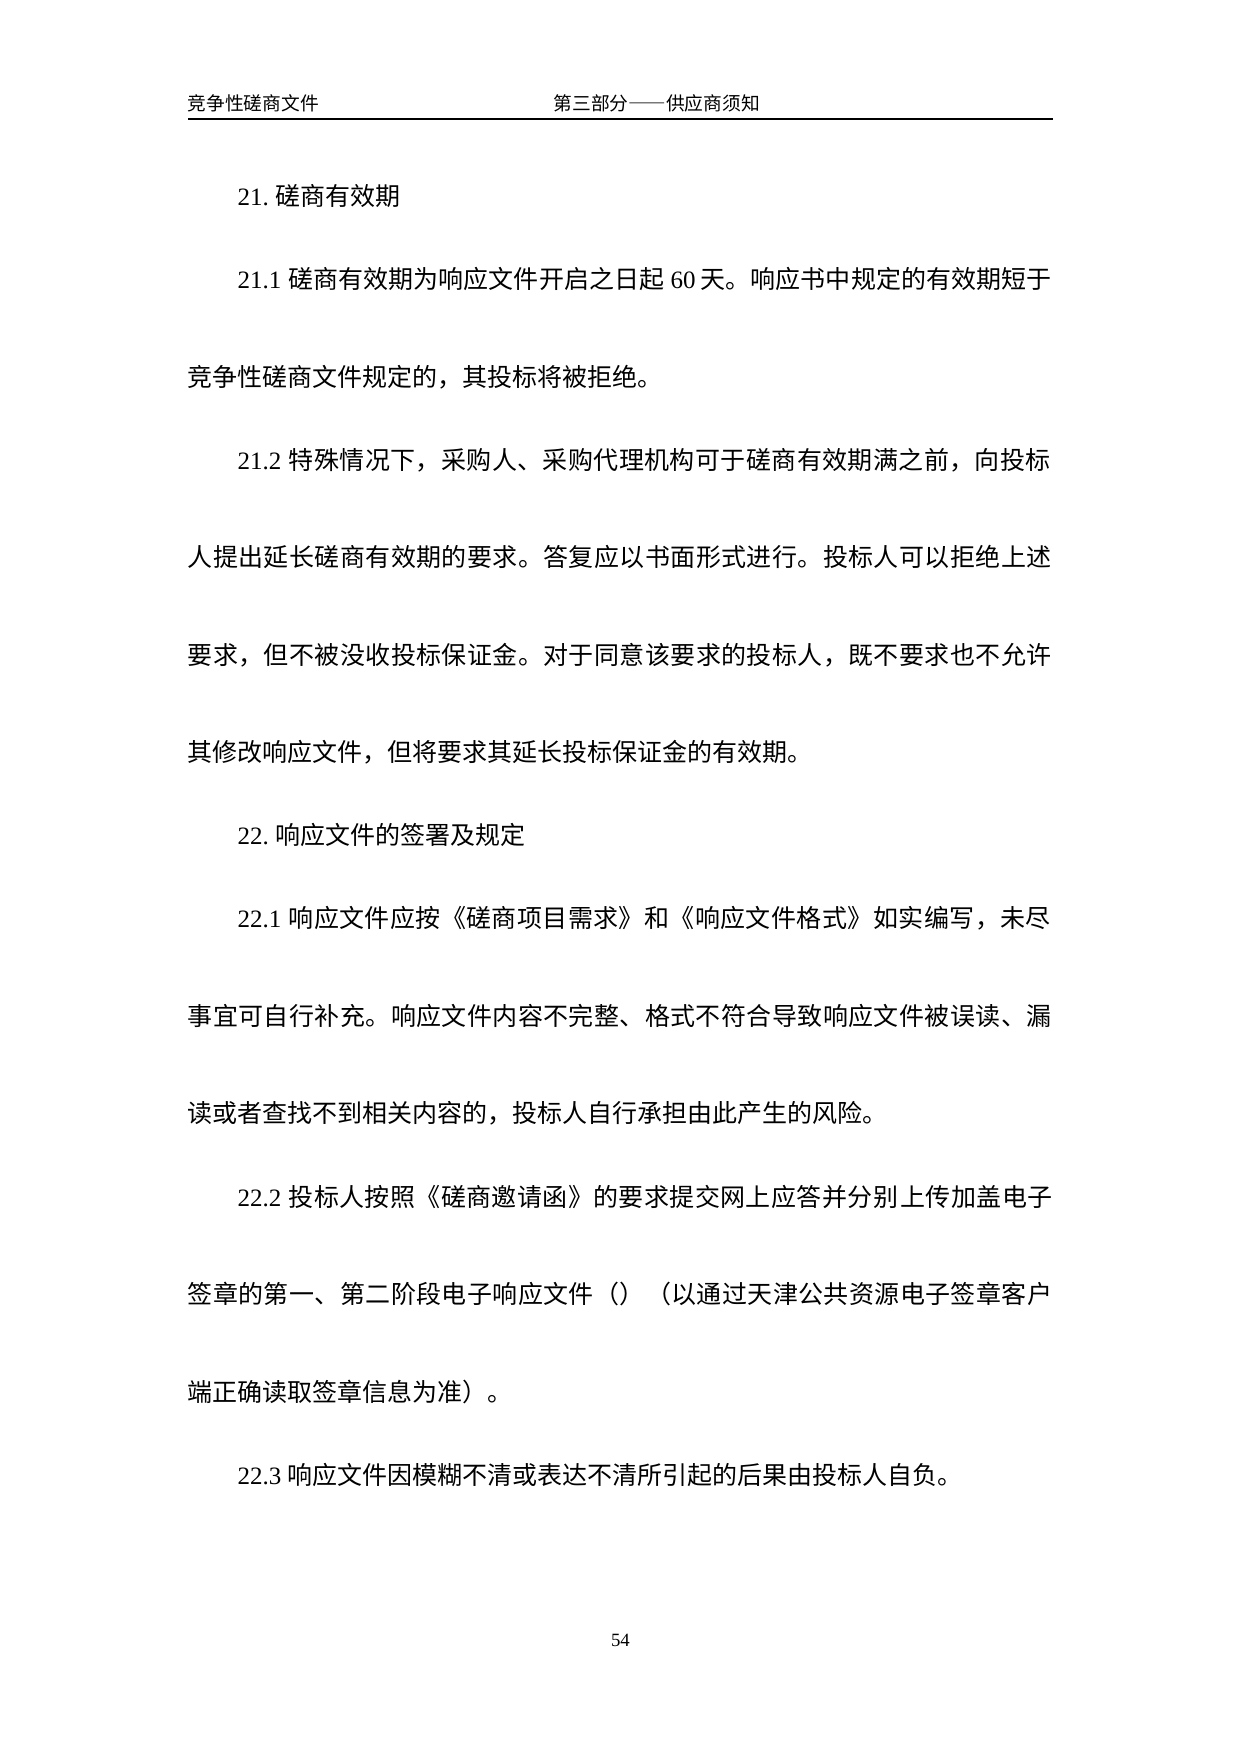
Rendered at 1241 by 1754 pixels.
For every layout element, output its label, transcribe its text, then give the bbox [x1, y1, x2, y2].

text 22. 响应文件的签署及规定 [187, 801, 1053, 866]
text 21.1 磋商有效期为响应文件开启之日起60天。响应书中规定的有效期短于竞争性磋商文件规定的，其投标将被拒绝。 [187, 245, 1053, 408]
text 21. 磋商有效期 [187, 162, 1053, 227]
text 21.2 特殊情况下，采购人、采购代理机构可于磋商有效期满之前，向投标人提出延长磋商有效期的要求。答复应以书面形式进行。投标人可以拒绝上述要求，但不被没收投标保证金。对于同意该要求的投标人，既不要求也不允许其修改响应文件，但将要求其延长投标保证金的有效期。 [187, 426, 1053, 783]
text 22.1 响应文件应按《磋商项目需求》和《响应文件格式》如实编写，未尽事宜可自行补充。响应文件内容不完整、格式不符合导致响应文件被误读、漏读或者查找不到相关内容的，投标人自行承担由此产生的风险。 [187, 884, 1053, 1144]
text 22.2 投标人按照《磋商邀请函》的要求提交网上应答并分别上传加盖电子签章的第一、第二阶段电子响应文件（）（以通过天津公共资源电子签章客户端正确读取签章信息为准）。 [187, 1163, 1053, 1423]
text 22.3 响应文件因模糊不清或表达不清所引起的后果由投标人自负。 [187, 1441, 1053, 1506]
